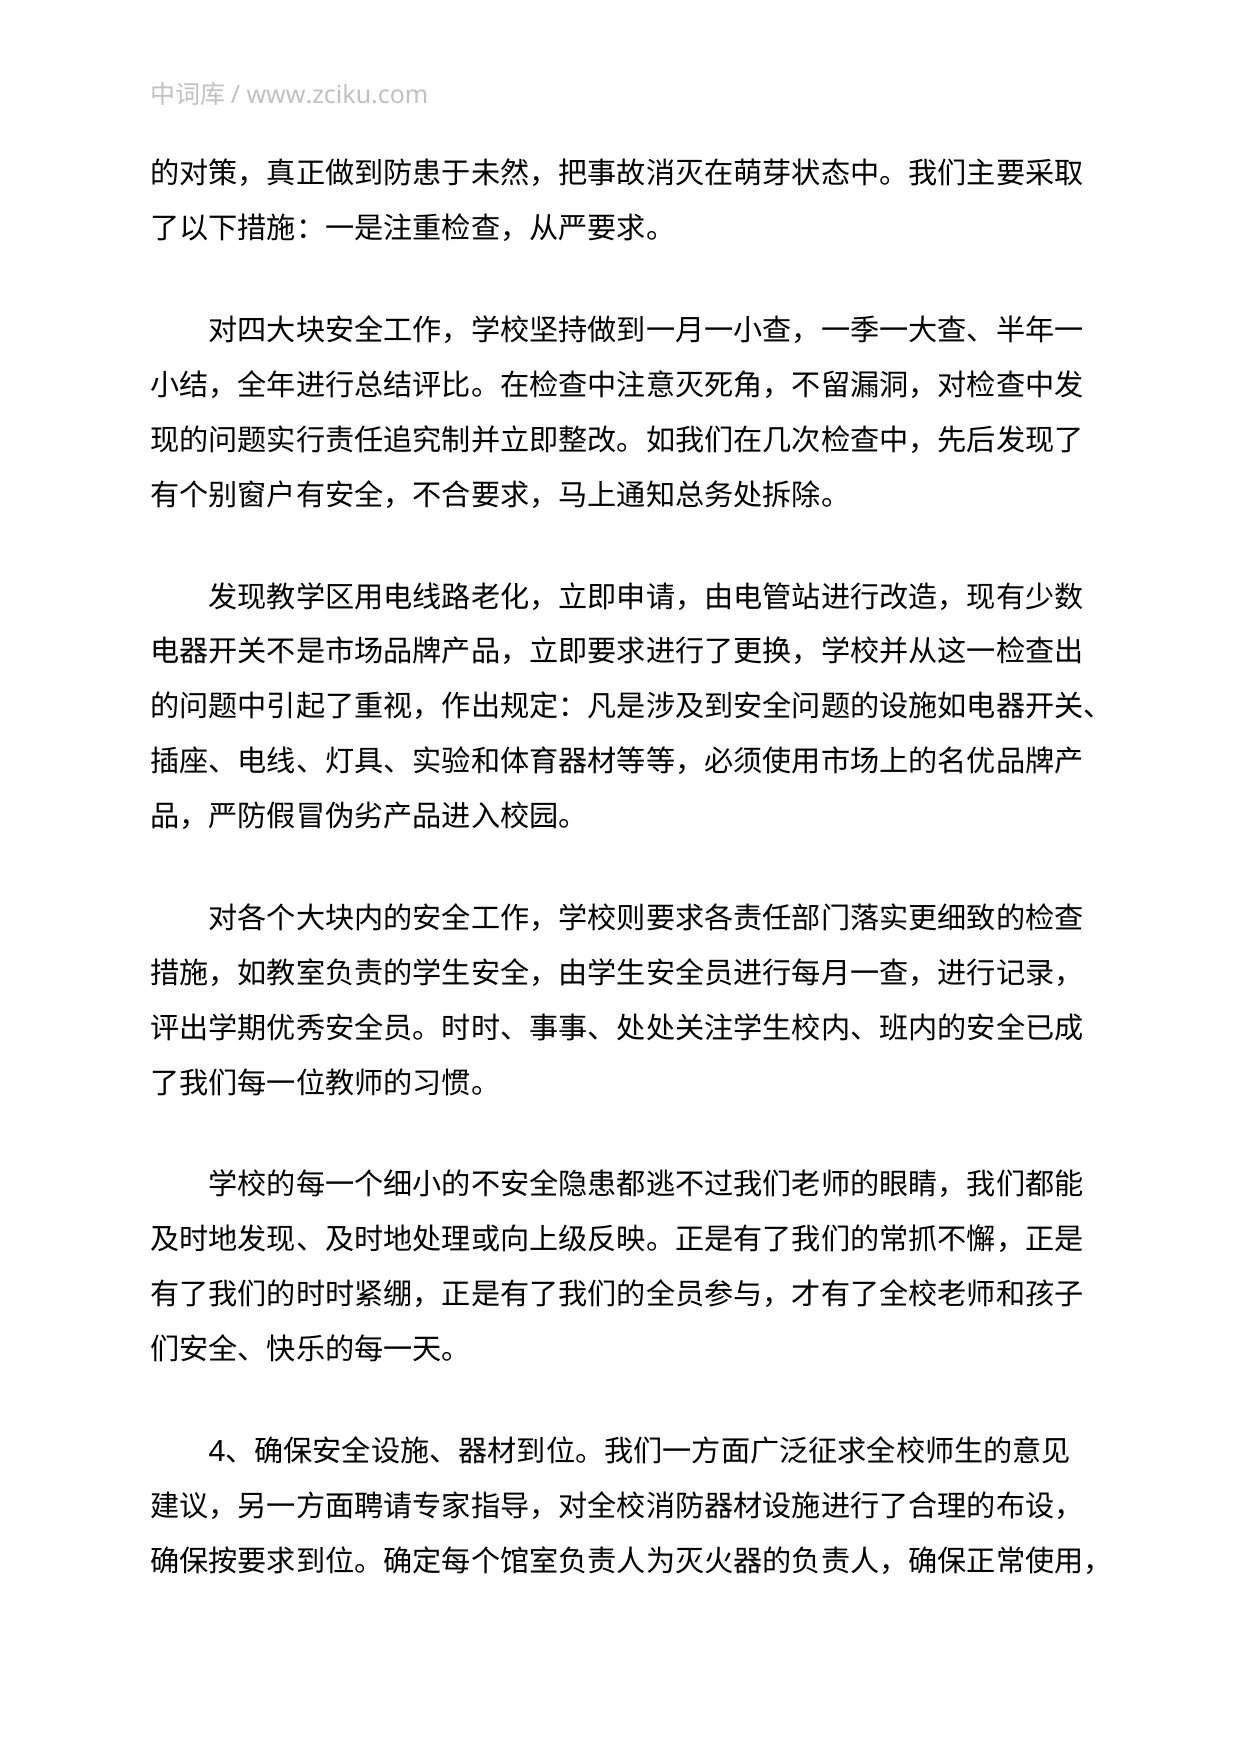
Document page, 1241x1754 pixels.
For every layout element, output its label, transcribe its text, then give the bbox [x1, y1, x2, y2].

text 学校的每一个细小的不安全隐患都逃不过我们老师的眼睛，我们都能及时地发现、及时地处理或向上级反映。正是有了我们的常抓不懈，正是有了我们的时时紧绷，正是有了我们的全员参与，才有了全校老师和孩子们安全、快乐的每一天。 [150, 1161, 1090, 1368]
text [150, 150, 1090, 247]
text 发现教学区用电线路老化，立即申请，由电管站进行改造，现有少数电器开关不是市场品牌产品，立即要求进行了更换，学校并从这一检查出的问题中引起了重视，作出规定：凡是涉及到安全问题的设施如电器开关、插座、电线、灯具、实验和体育器材等等，必须使用市场上的名优品牌产品，严防假冒伪劣产品进入校园。 [150, 573, 1090, 835]
text 对各个大块内的安全工作，学校则要求各责任部门落实更细致的检查措施，如教室负责的学生安全，由学生安全员进行每月一查，进行记录，评出学期优秀安全员。时时、事事、处处关注学生校内、班内的安全已成了我们每一位教师的习惯。 [150, 894, 1090, 1101]
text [150, 1427, 1090, 1579]
text 对四大块安全工作，学校坚持做到一月一小查，一季一大查、半年一小结，全年进行总结评比。在检查中注意灭死角，不留漏洞，对检查中发现的问题实行责任追究制并立即整改。如我们在几次检查中，先后发现了有个别窗户有安全，不合要求，马上通知总务处拆除。 [150, 307, 1090, 514]
